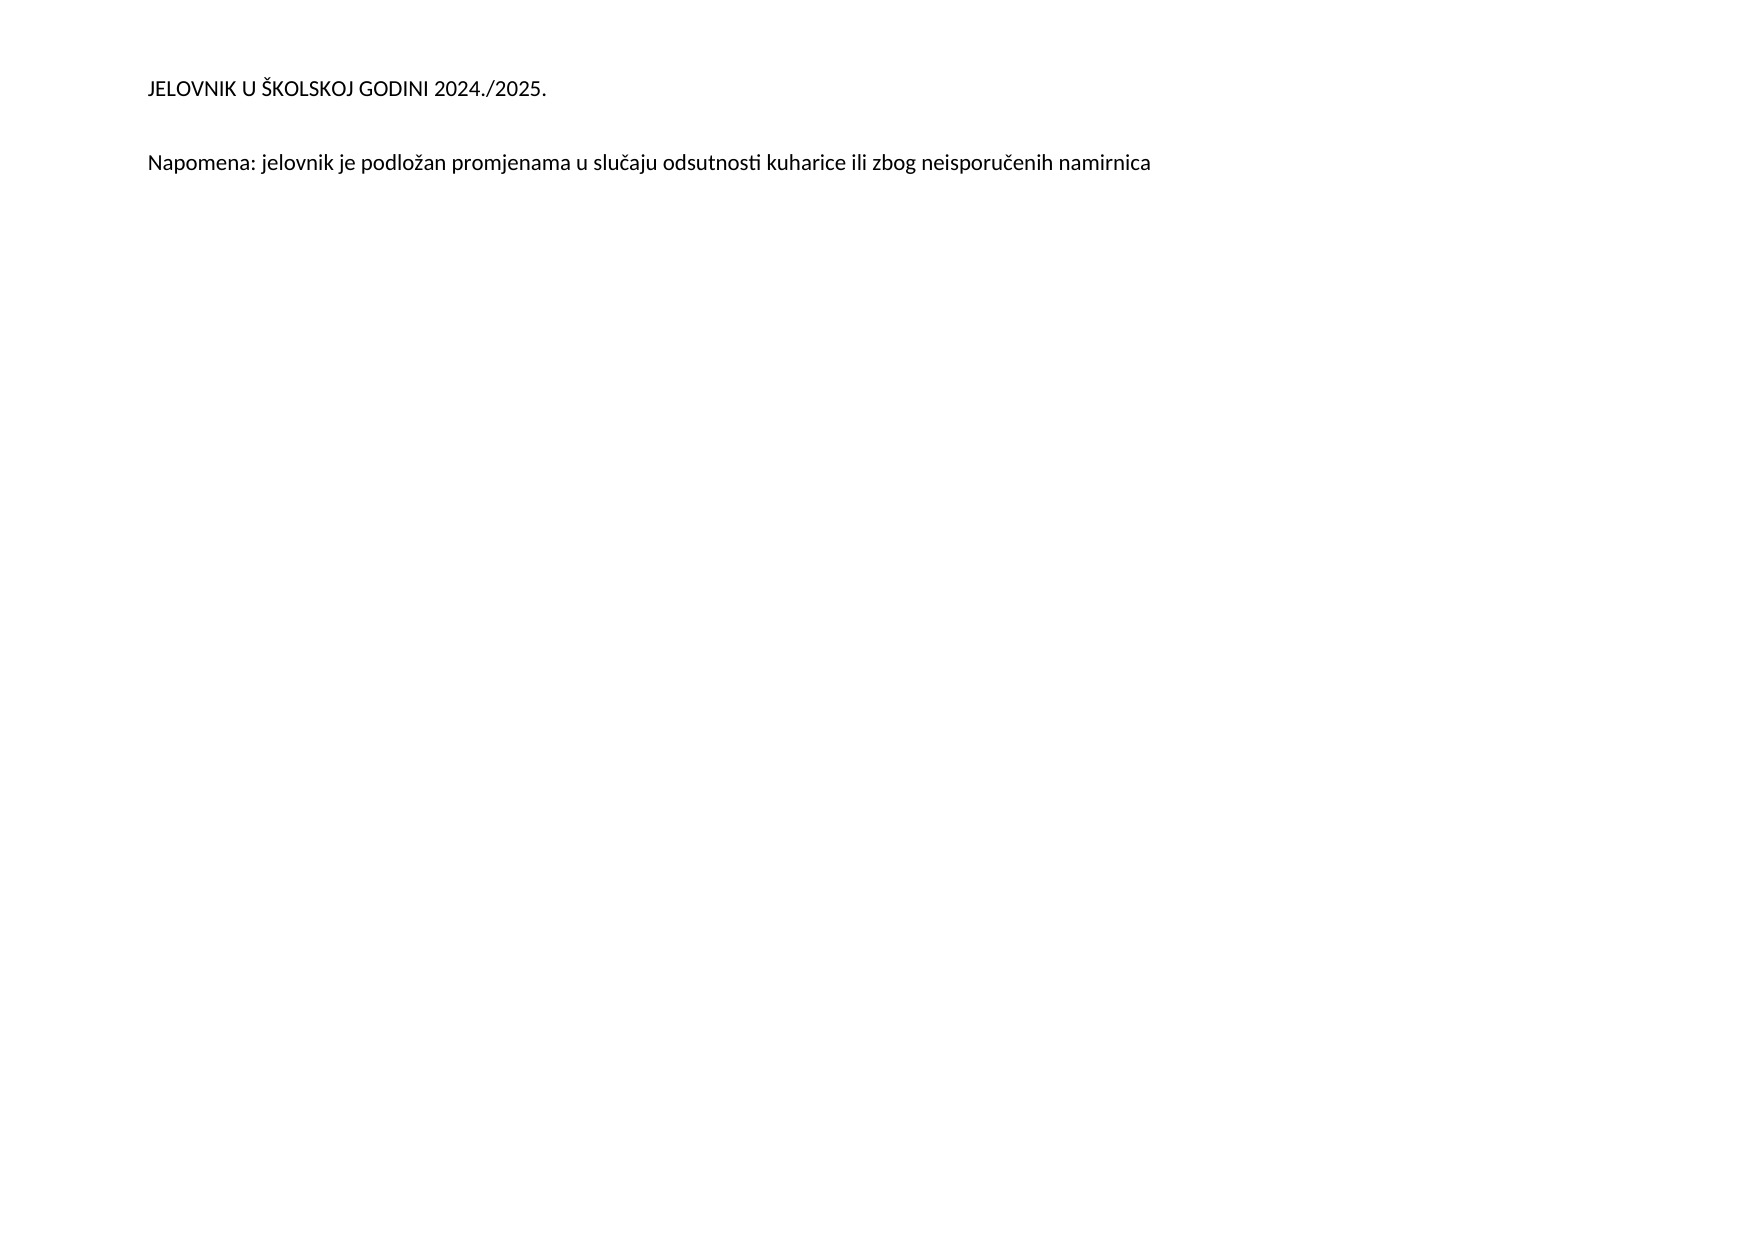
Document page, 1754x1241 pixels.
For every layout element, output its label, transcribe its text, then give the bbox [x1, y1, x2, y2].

text Napomena: jelovnik je podložan promjenama u slučaju odsutnosti kuharice ili zbog neisporučenih namirnica [148, 148, 1606, 176]
